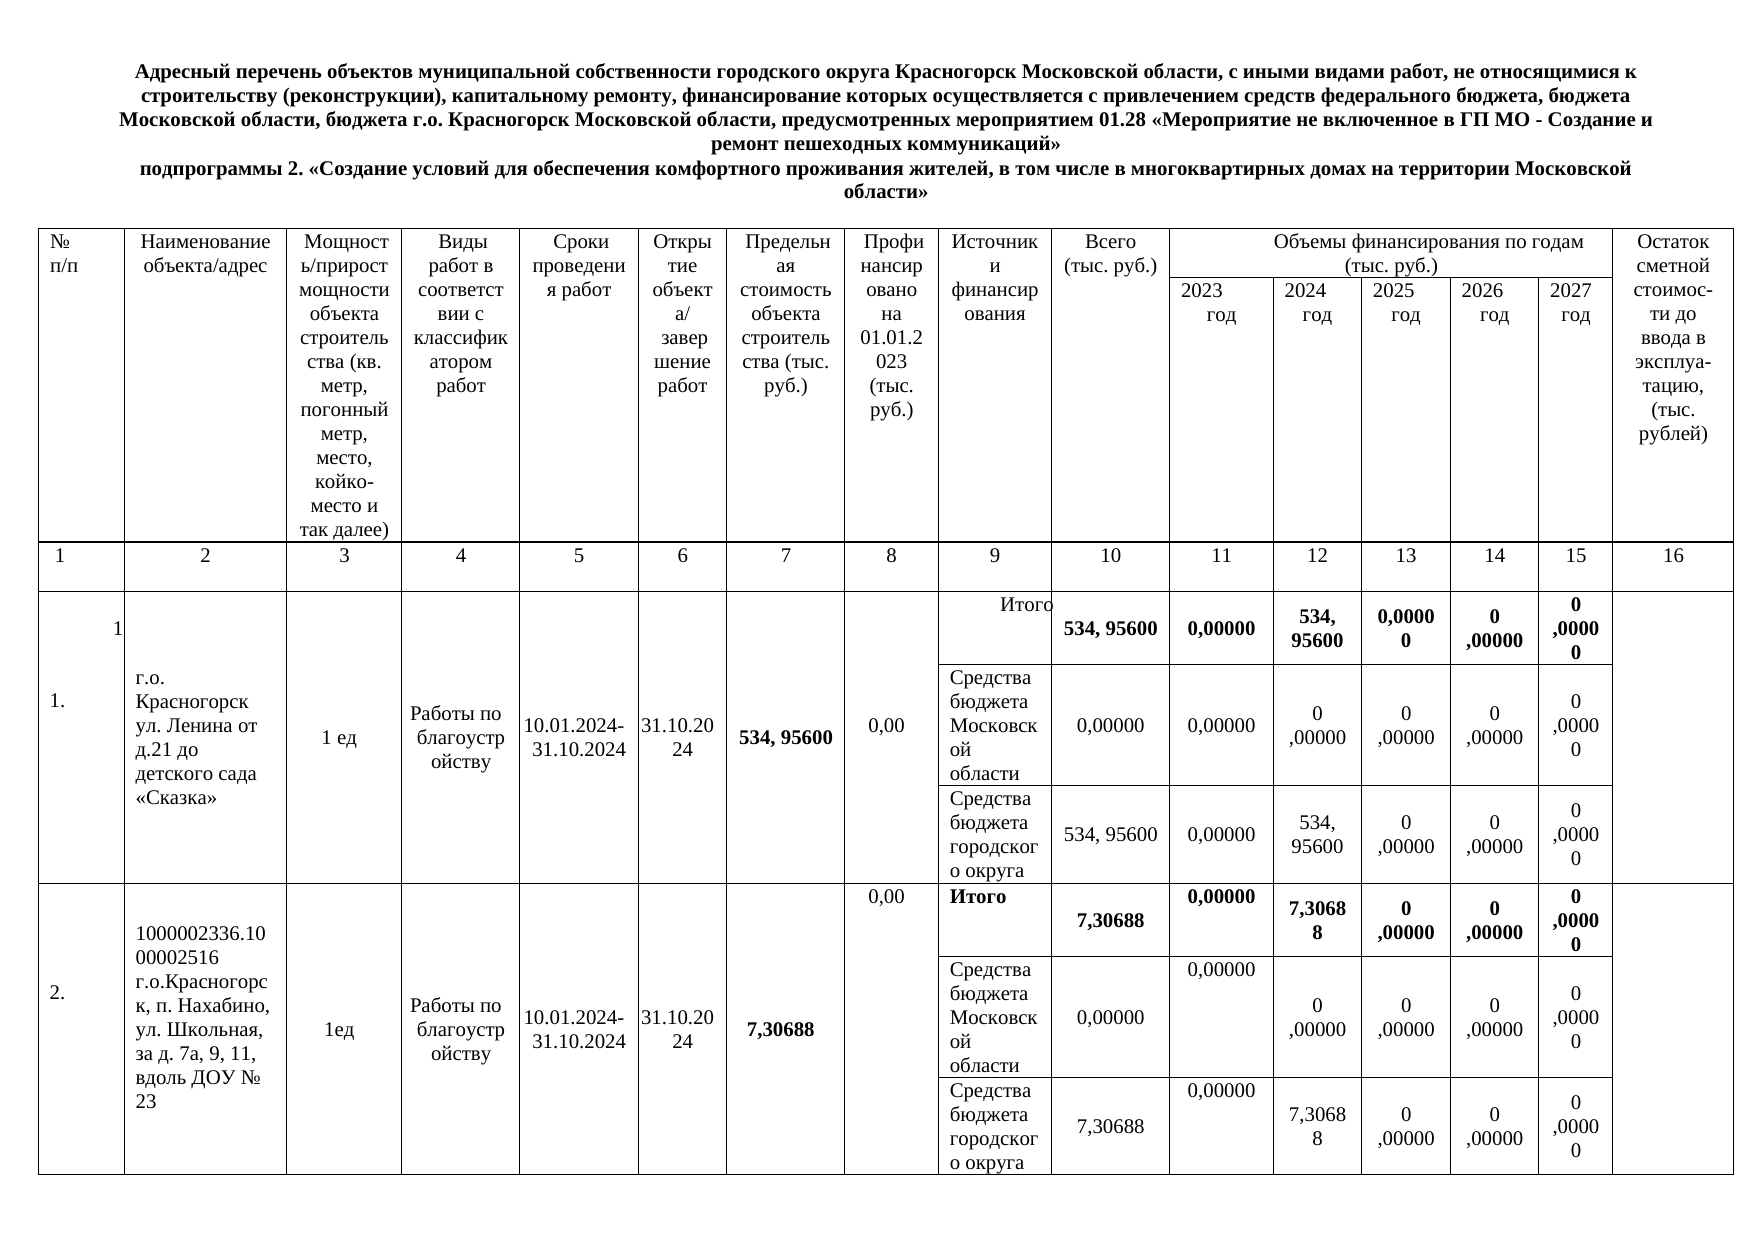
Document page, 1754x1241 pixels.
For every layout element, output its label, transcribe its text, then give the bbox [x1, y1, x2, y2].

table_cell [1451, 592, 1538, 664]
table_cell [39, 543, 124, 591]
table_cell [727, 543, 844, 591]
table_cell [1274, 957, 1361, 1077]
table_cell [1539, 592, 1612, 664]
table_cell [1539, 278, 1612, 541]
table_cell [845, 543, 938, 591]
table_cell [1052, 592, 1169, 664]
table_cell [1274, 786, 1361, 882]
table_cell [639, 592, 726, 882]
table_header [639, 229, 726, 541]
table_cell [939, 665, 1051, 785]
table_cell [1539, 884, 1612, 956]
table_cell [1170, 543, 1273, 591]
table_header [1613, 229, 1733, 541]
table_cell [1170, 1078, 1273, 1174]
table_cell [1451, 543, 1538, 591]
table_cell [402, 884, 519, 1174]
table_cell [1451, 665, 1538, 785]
text Адресный перечень объектов муниципальной собственности городского округа Красногорск Московской области, с иными видами работ, не относящимися к строительству (реконструкции), капитальному ремонту, финансирование которых осуществляется с привлечением средств федерального бюджета, бюджета Московской области, бюджета г.о. Красногорск Московской области, предусмотренных мероприятием 01.28 «Мероприятие не включенное в ГП МО - Создание и ремонт пешеходных коммуникаций» [118, 59, 1654, 155]
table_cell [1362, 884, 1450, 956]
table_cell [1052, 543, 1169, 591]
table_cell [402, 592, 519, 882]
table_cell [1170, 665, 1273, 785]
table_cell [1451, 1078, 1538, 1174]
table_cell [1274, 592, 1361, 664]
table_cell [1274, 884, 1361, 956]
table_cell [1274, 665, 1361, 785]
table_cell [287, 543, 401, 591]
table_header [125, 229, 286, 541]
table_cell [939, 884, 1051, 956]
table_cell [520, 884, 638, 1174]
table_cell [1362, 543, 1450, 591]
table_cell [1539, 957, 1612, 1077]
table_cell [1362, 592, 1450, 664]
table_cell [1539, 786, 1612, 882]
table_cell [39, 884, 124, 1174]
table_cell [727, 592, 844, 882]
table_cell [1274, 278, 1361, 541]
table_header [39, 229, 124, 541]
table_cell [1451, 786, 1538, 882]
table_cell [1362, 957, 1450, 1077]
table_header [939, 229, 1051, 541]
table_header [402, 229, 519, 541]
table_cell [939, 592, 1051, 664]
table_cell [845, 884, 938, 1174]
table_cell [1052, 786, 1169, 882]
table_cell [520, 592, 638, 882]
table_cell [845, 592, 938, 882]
text подпрограммы 2. «Создание условий для обеспечения комфортного проживания жителей, в том числе в многоквартирных домах на территории Московской области» [118, 155, 1654, 203]
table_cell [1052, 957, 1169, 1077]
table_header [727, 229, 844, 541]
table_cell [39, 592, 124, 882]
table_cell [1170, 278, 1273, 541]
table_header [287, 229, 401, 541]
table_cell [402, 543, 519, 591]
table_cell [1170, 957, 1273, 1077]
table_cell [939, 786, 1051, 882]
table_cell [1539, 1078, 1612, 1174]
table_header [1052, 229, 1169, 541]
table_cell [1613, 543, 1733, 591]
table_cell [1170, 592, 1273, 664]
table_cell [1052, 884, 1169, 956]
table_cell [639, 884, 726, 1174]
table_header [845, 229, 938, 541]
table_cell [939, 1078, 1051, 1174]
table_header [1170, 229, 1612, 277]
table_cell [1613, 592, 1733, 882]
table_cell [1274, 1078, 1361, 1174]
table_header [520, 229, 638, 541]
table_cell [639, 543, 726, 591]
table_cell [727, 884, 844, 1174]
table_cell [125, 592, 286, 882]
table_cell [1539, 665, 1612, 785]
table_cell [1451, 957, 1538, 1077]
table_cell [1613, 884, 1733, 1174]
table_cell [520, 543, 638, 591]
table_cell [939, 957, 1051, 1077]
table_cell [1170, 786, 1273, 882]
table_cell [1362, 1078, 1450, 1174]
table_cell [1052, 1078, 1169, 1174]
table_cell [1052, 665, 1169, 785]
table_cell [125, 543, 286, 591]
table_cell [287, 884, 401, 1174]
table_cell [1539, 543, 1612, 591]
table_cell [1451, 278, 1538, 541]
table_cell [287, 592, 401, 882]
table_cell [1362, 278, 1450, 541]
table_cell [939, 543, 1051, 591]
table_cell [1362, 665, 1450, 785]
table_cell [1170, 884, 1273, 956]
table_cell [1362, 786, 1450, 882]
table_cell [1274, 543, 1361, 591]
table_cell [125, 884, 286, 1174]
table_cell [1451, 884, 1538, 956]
